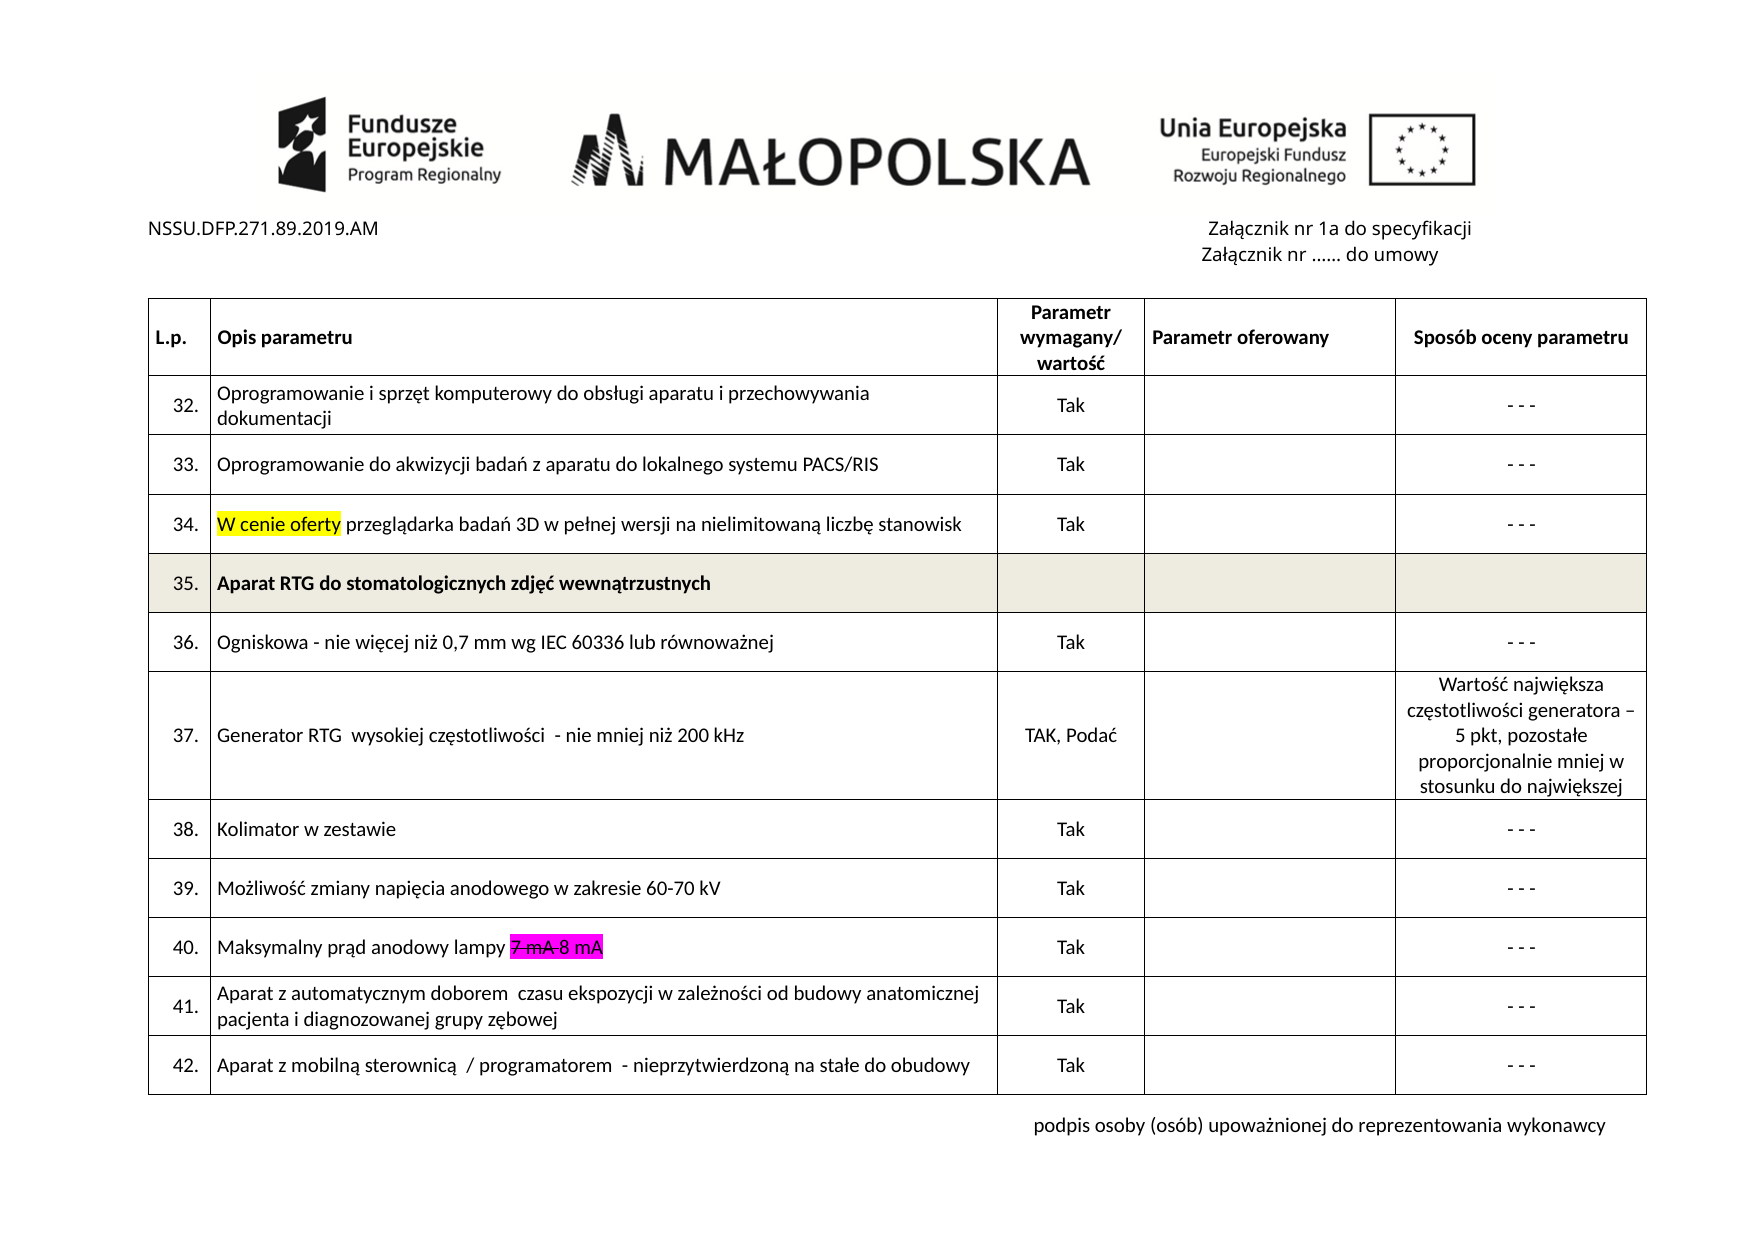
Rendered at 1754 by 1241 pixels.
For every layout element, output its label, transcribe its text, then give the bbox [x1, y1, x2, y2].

table_cell [149, 435, 210, 493]
table_cell [1145, 800, 1395, 858]
table_cell [149, 554, 210, 612]
table_cell Kolimator w zestawie [211, 800, 997, 858]
table_cell [149, 495, 210, 552]
picture [255, 73, 1499, 216]
table_cell Maksymalny prąd anodowy lampy 7 mA 8 mA [211, 918, 997, 976]
table_cell TAK, Podać [998, 672, 1144, 799]
table_header L.p. [149, 299, 210, 375]
table_header Sposób oceny parametru [1396, 299, 1646, 375]
table_cell Tak [998, 1036, 1144, 1094]
table_cell Tak [998, 613, 1144, 671]
table_cell Ogniskowa - nie więcej niż 0,7 mm wg IEC 60336 lub równoważnej [211, 613, 997, 671]
table_cell [1145, 495, 1395, 552]
table_cell [1145, 672, 1395, 799]
table_cell [149, 800, 210, 858]
table_cell [1145, 613, 1395, 671]
table_cell Tak [998, 859, 1144, 917]
table_cell [1145, 859, 1395, 917]
table_cell Aparat z mobilną sterownicą / programatorem - nieprzytwierdzoną na stałe do obudowy [211, 1036, 997, 1094]
table_cell Tak [998, 495, 1144, 552]
table_cell Tak [998, 918, 1144, 976]
table_cell Tak [998, 800, 1144, 858]
table_cell - - - [1396, 1036, 1646, 1094]
table_cell - - - [1396, 859, 1646, 917]
table_cell Tak [998, 435, 1144, 493]
table_cell - - - [1396, 977, 1646, 1035]
table_cell [149, 376, 210, 434]
table_cell [149, 672, 210, 799]
table_header Parametr wymagany/ wartość [998, 299, 1144, 375]
table_cell [998, 554, 1144, 612]
table_cell - - - [1396, 918, 1646, 976]
table_cell - - - [1396, 495, 1646, 552]
table_cell [149, 977, 210, 1035]
table_cell [1145, 1036, 1395, 1094]
table_cell Generator RTG wysokiej częstotliwości - nie mniej niż 200 kHz [211, 672, 997, 799]
table_header Opis parametru [211, 299, 997, 375]
table_cell - - - [1396, 613, 1646, 671]
table_cell - - - [1396, 800, 1646, 858]
table_cell [1145, 435, 1395, 493]
table_cell [149, 918, 210, 976]
table_cell W cenie oferty przeglądarka badań 3D w pełnej wersji na nielimitowaną liczbę stanowisk [211, 495, 997, 552]
table_cell Możliwość zmiany napięcia anodowego w zakresie 60-70 kV [211, 859, 997, 917]
table_cell [149, 613, 210, 671]
table_header Parametr oferowany [1145, 299, 1395, 375]
table_cell Wartość największa częstotliwości generatora – 5 pkt, pozostałe proporcjonalnie mniej w stosunku do największej [1396, 672, 1646, 799]
table_cell Tak [998, 977, 1144, 1035]
table_cell [1145, 977, 1395, 1035]
table_cell Oprogramowanie do akwizycji badań z aparatu do lokalnego systemu PACS/RIS [211, 435, 997, 493]
table_cell Tak [998, 376, 1144, 434]
table_cell Oprogramowanie i sprzęt komputerowy do obsługi aparatu i przechowywania dokumentacji [211, 376, 997, 434]
table_cell [1396, 554, 1646, 612]
table_cell - - - [1396, 435, 1646, 493]
table_cell [1145, 918, 1395, 976]
table_cell Aparat z automatycznym doborem czasu ekspozycji w zależności od budowy anatomicznej pacjenta i diagnozowanej grupy zębowej [211, 977, 997, 1035]
table_cell - - - [1396, 376, 1646, 434]
table_cell [1145, 554, 1395, 612]
table_cell Aparat RTG do stomatologicznych zdjęć wewnątrzustnych [211, 554, 997, 612]
table_cell [149, 859, 210, 917]
table_cell [149, 1036, 210, 1094]
table_cell [1145, 376, 1395, 434]
